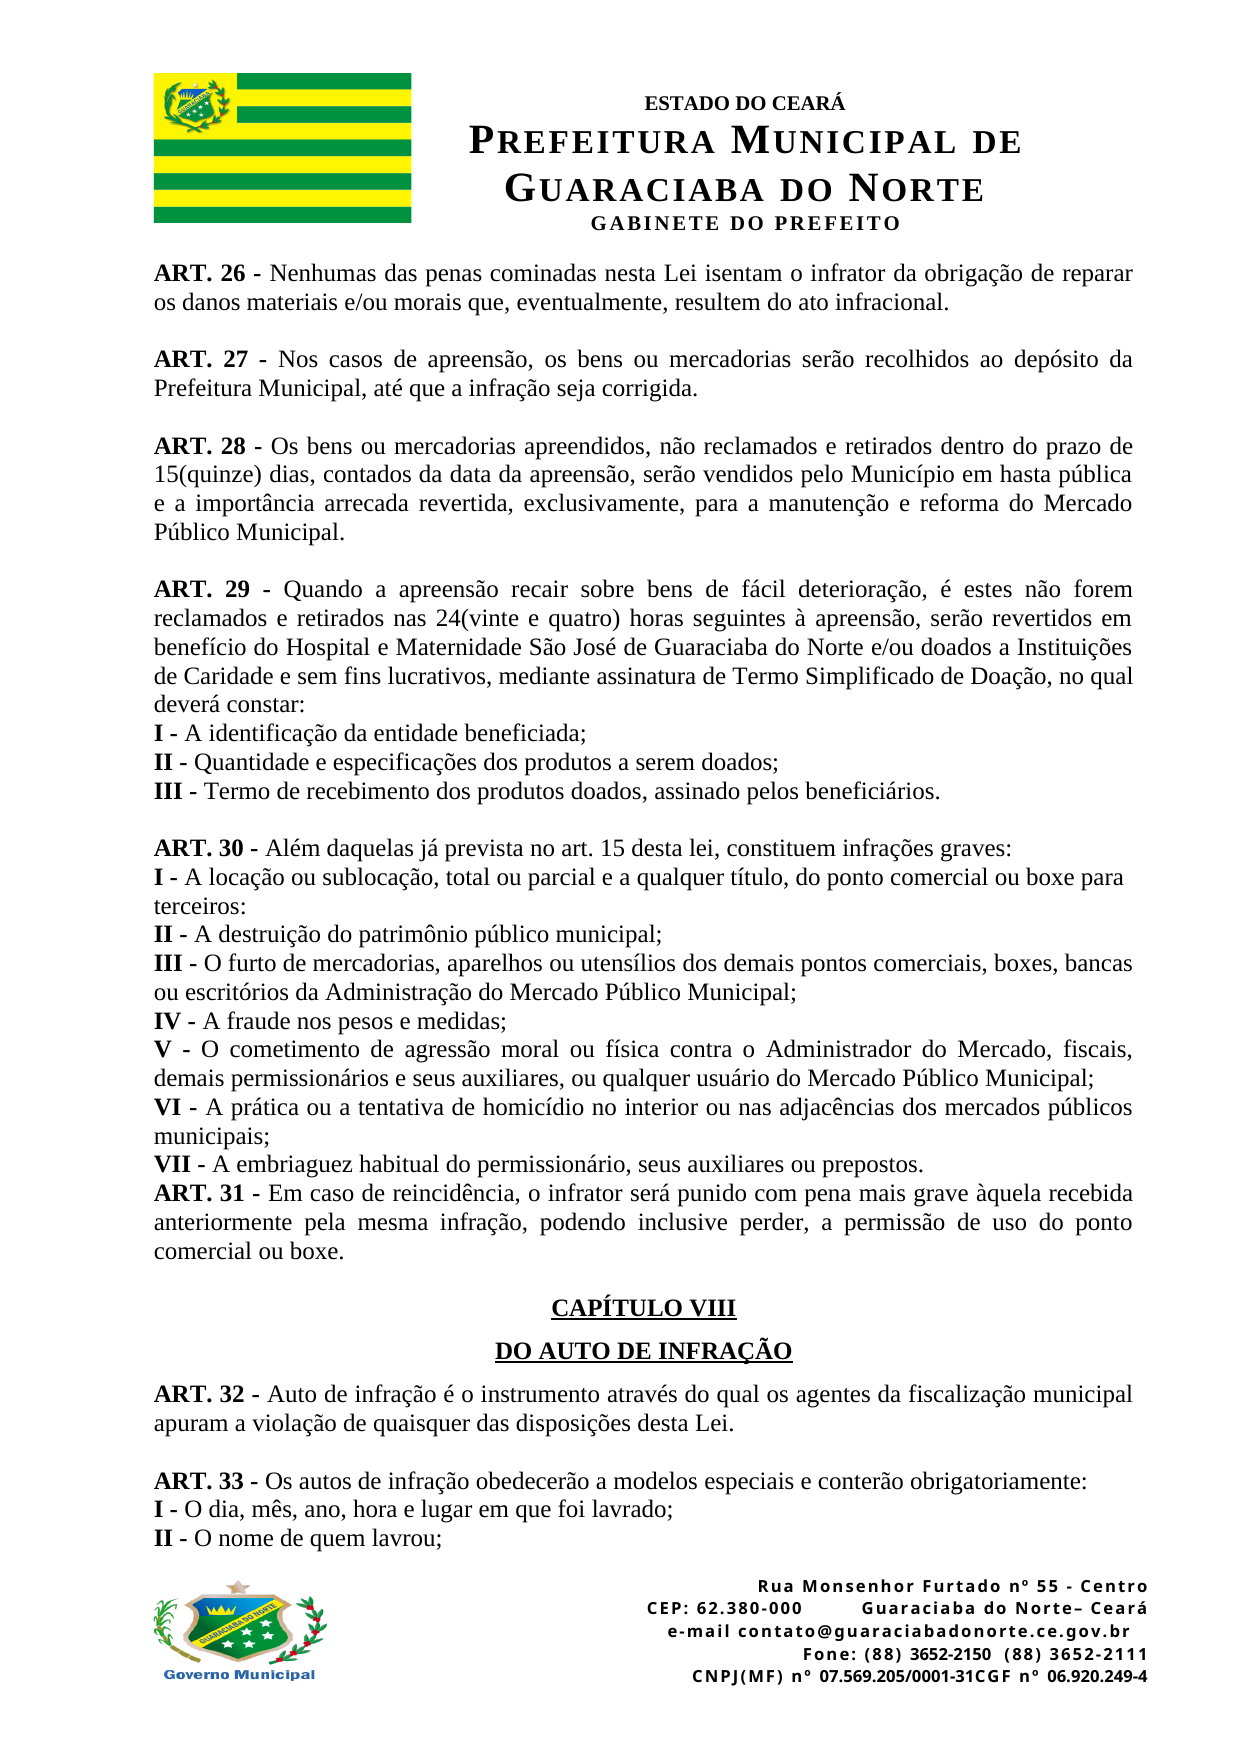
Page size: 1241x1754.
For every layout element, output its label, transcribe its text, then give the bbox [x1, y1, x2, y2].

text VII - A embriaguez habitual do permissionário, seus auxiliares ou prepostos. [153, 1149, 1134, 1178]
text CAPÍTULO VIII [153, 1293, 1134, 1322]
text ART. 27 - Nos casos de apreensão, os bens ou mercadorias serão recolhidos ao depósito da Prefeitura Municipal, até que a infração seja corrigida. [153, 344, 1134, 402]
text ART. 29 - Quando a apreensão recair sobre bens de fácil deterioração, é estes não forem reclamados e retirados nas 24(vinte e quatro) horas seguintes à apreensão, serão revertidos em benefício do Hospital e Maternidade São José de Guaraciaba do Norte e/ou doados a Instituições de Caridade e sem fins lucrativos, mediante assinatura de Termo Simplificado de Doação, no qual deverá constar: [153, 574, 1134, 718]
text V - O cometimento de agressão moral ou física contra o Administrador do Mercado, fiscais, demais permissionários e seus auxiliares, ou qualquer usuário do Mercado Público Municipal; [153, 1034, 1134, 1092]
text III - O furto de mercadorias, aparelhos ou utensílios dos demais pontos comerciais, boxes, bancas ou escritórios da Administração do Mercado Público Municipal; [153, 948, 1134, 1006]
text ART. 30 - Além daquelas já prevista no art. 15 desta lei, constituem infrações graves: [153, 833, 1134, 862]
text I - A identificação da entidade beneficiada; [153, 718, 1134, 747]
text IV - A fraude nos pesos e medidas; [153, 1006, 1134, 1034]
text ART. 28 - Os bens ou mercadorias apreendidos, não reclamados e retirados dentro do prazo de 15(quinze) dias, contados da data da apreensão, serão vendidos pelo Município em hasta pública e a importância arrecada revertida, exclusivamente, para a manutenção e reforma do Mercado Público Municipal. [153, 431, 1134, 546]
text VI - A prática ou a tentativa de homicídio no interior ou nas adjacências dos mercados públicos municipais; [153, 1092, 1134, 1149]
text ART. 33 - Os autos de infração obedecerão a modelos especiais e conterão obrigatoriamente: [153, 1466, 1134, 1494]
text I - A locação ou sublocação, total ou parcial e a qualquer título, do ponto comercial ou boxe para [153, 862, 1134, 891]
text III - Termo de recebimento dos produtos doados, assinado pelos beneficiários. [153, 776, 1134, 804]
picture [153, 73, 412, 223]
text ART. 31 - Em caso de reincidência, o infrator será punido com pena mais grave àquela recebida anteriormente pela mesma infração, podendo inclusive perder, a permissão de uso do ponto comercial ou boxe. [153, 1178, 1134, 1264]
text ART. 32 - Auto de infração é o instrumento através do qual os agentes da fiscalização municipal apuram a violação de quaisquer das disposições desta Lei. [153, 1379, 1134, 1437]
text ART. 26 - Nenhumas das penas cominadas nesta Lei isentam o infrator da obrigação de reparar os danos materiais e/ou morais que, eventualmente, resultem do ato infracional. [153, 258, 1134, 316]
text II - A destruição do patrimônio público municipal; [153, 919, 1134, 948]
text I - O dia, mês, ano, hora e lugar em que foi lavrado; [153, 1494, 1134, 1523]
text II - Quantidade e especificações dos produtos a serem doados; [153, 747, 1134, 776]
text DO AUTO DE INFRAÇÃO [153, 1336, 1134, 1365]
text terceiros: [153, 891, 1134, 919]
text II - O nome de quem lavrou; [153, 1523, 1134, 1552]
picture [153, 1580, 327, 1681]
